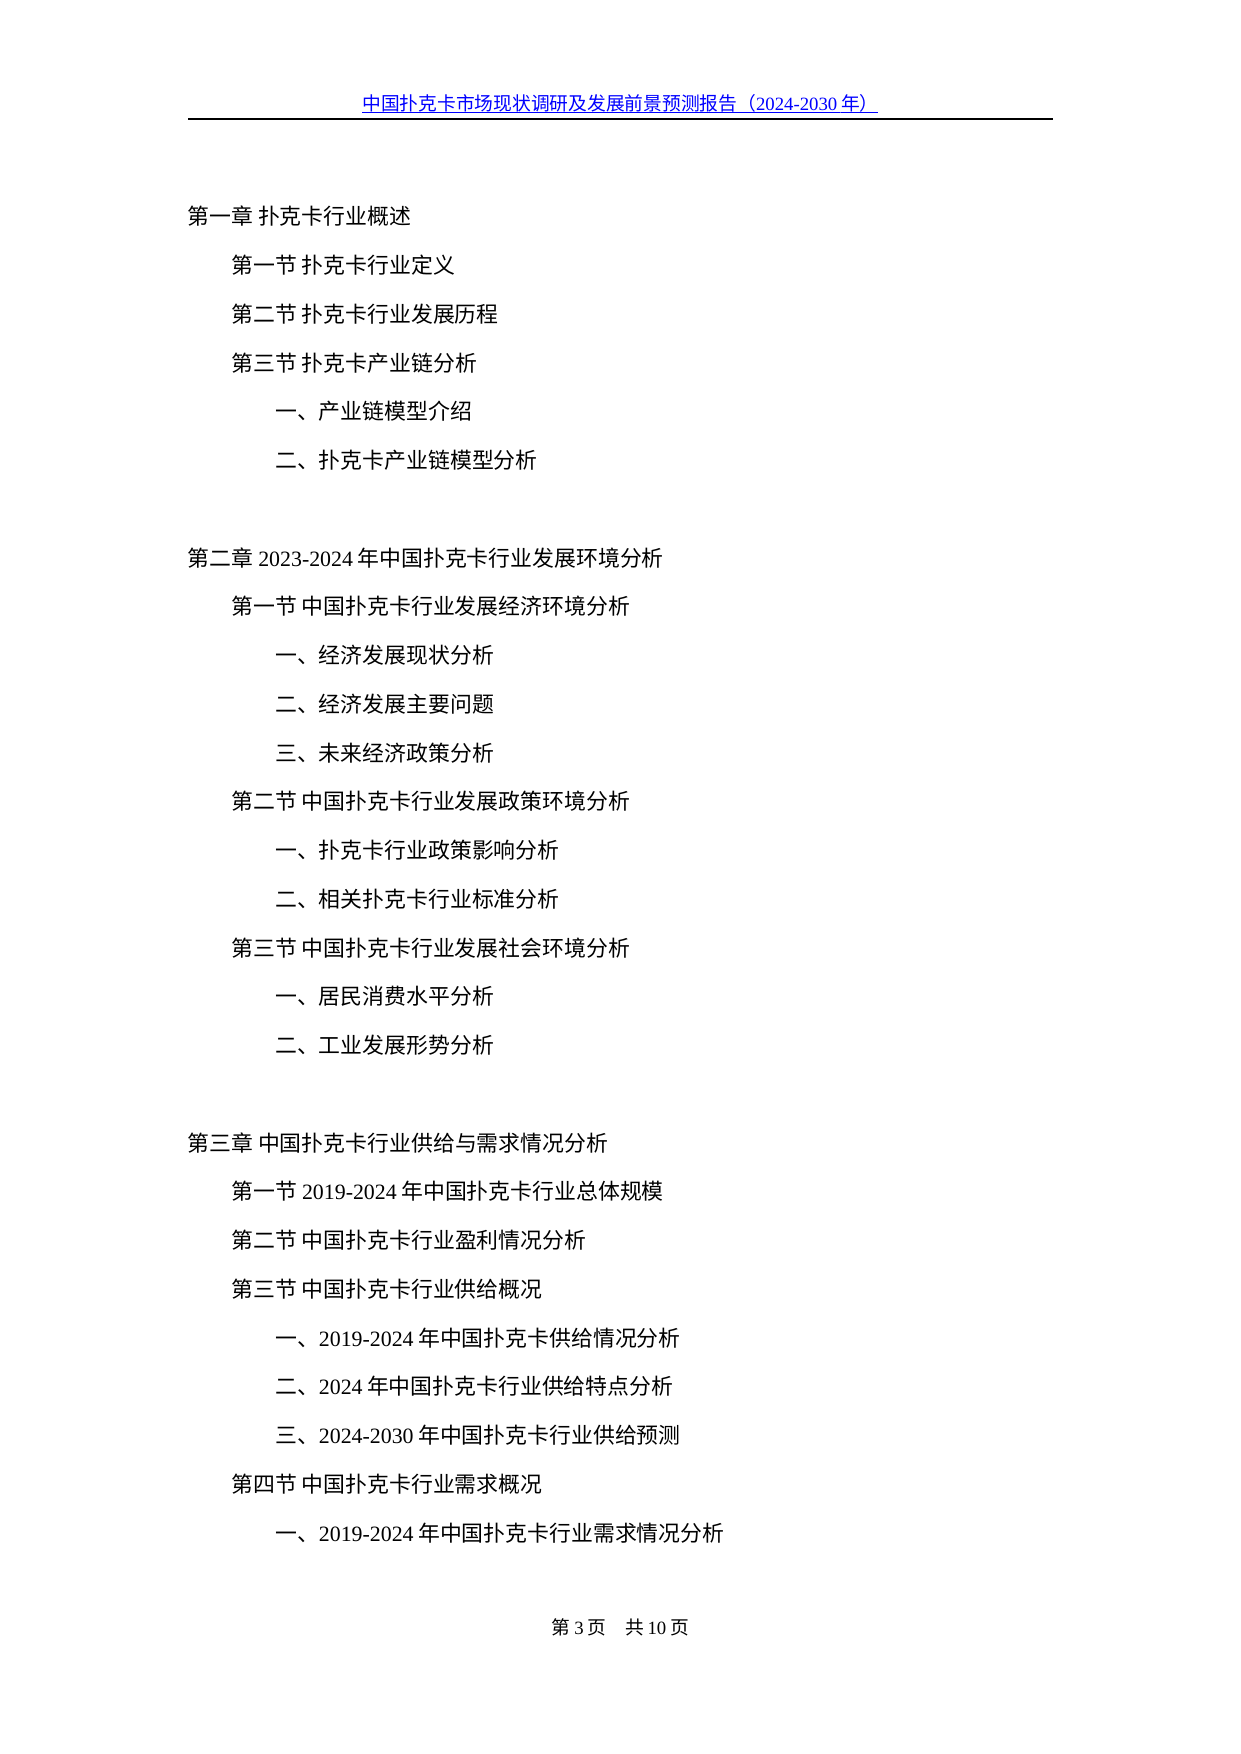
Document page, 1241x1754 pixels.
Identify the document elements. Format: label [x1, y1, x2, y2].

text [187, 150, 1053, 1548]
